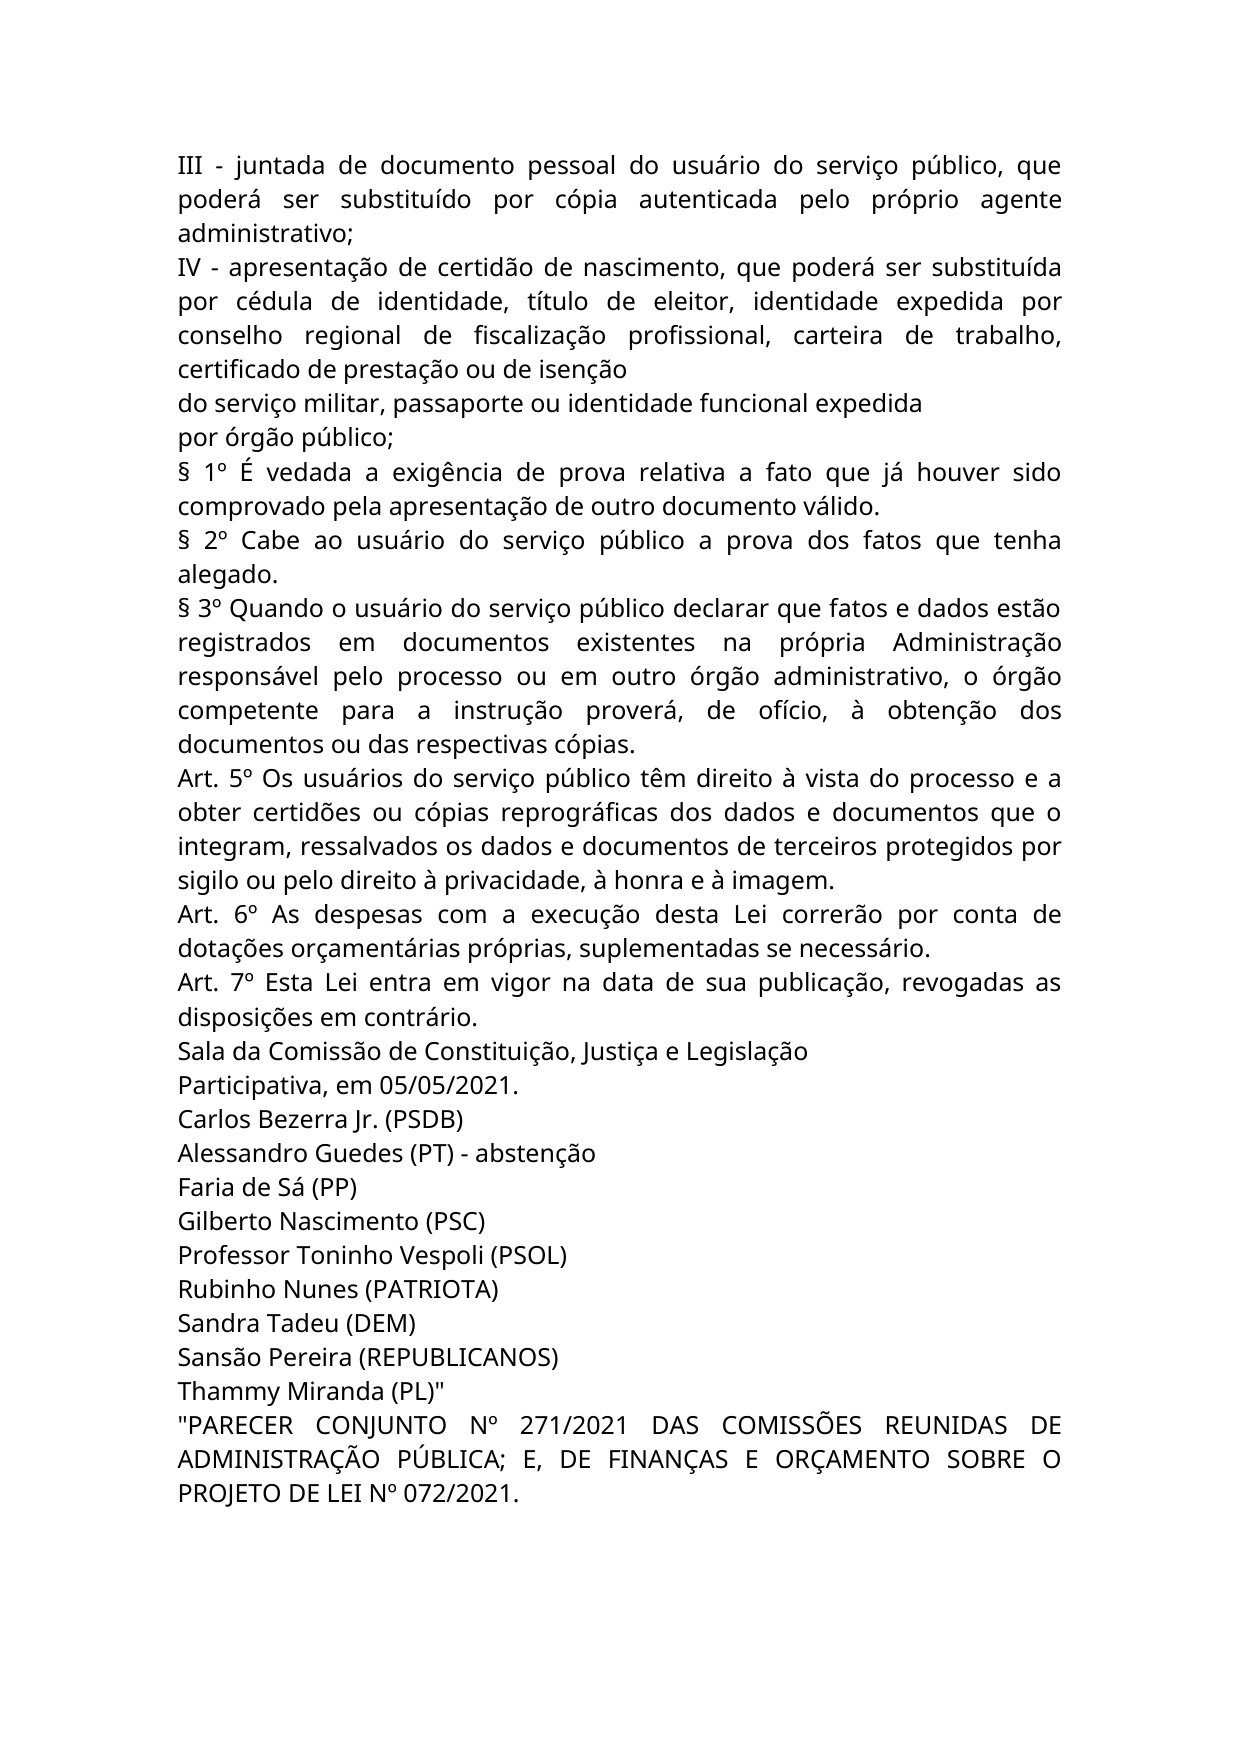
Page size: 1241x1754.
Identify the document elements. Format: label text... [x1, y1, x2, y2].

text Sala da Comissão de Constituição, Justiça e Legislação [177, 1033, 1063, 1067]
text Carlos Bezerra Jr. (PSDB) [177, 1101, 1063, 1135]
text Art. 7º Esta Lei entra em vigor na data de sua publicação, revogadas as disposições em contrário. [177, 965, 1063, 1033]
text Rubinho Nunes (PATRIOTA) [177, 1272, 1063, 1306]
text Faria de Sá (PP) [177, 1169, 1063, 1203]
text Professor Toninho Vespoli (PSOL) [177, 1238, 1063, 1272]
text por órgão público; [177, 420, 1063, 454]
text Art. 6º As despesas com a execução desta Lei correrão por conta de dotações orçamentárias próprias, suplementadas se necessário. [177, 897, 1063, 965]
text § 1º É vedada a exigência de prova relativa a fato que já houver sido comprovado pela apresentação de outro documento válido. [177, 454, 1063, 522]
text § 3º Quando o usuário do serviço público declarar que fatos e dados estão registrados em documentos existentes na própria Administração responsável pelo processo ou em outro órgão administrativo, o órgão competente para a instrução proverá, de ofício, à obtenção dos documentos ou das respectivas cópias. [177, 590, 1063, 761]
text Art. 5º Os usuários do serviço público têm direito à vista do processo e a obter certidões ou cópias reprográficas dos dados e documentos que o integram, ressalvados os dados e documentos de terceiros protegidos por sigilo ou pelo direito à privacidade, à honra e à imagem. [177, 761, 1063, 897]
text Thammy Miranda (PL)" [177, 1374, 1063, 1408]
text Sansão Pereira (REPUBLICANOS) [177, 1340, 1063, 1374]
text Participativa, em 05/05/2021. [177, 1067, 1063, 1101]
text Sandra Tadeu (DEM) [177, 1306, 1063, 1340]
text Gilberto Nascimento (PSC) [177, 1203, 1063, 1238]
text § 2º Cabe ao usuário do serviço público a prova dos fatos que tenha alegado. [177, 522, 1063, 590]
text "PARECER CONJUNTO Nº 271/2021 DAS COMISSÕES REUNIDAS DE ADMINISTRAÇÃO PÚBLICA; E, DE FINANÇAS E ORÇAMENTO SOBRE O PROJETO DE LEI Nº 072/2021. [177, 1408, 1063, 1510]
text III - juntada de documento pessoal do usuário do serviço público, que poderá ser substituído por cópia autenticada pelo próprio agente administrativo; [177, 148, 1063, 250]
text IV - apresentação de certidão de nascimento, que poderá ser substituída por cédula de identidade, título de eleitor, identidade expedida por conselho regional de fiscalização profissional, carteira de trabalho, certificado de prestação ou de isenção [177, 250, 1063, 386]
text Alessandro Guedes (PT) - abstenção [177, 1135, 1063, 1169]
text do serviço militar, passaporte ou identidade funcional expedida [177, 386, 1063, 420]
